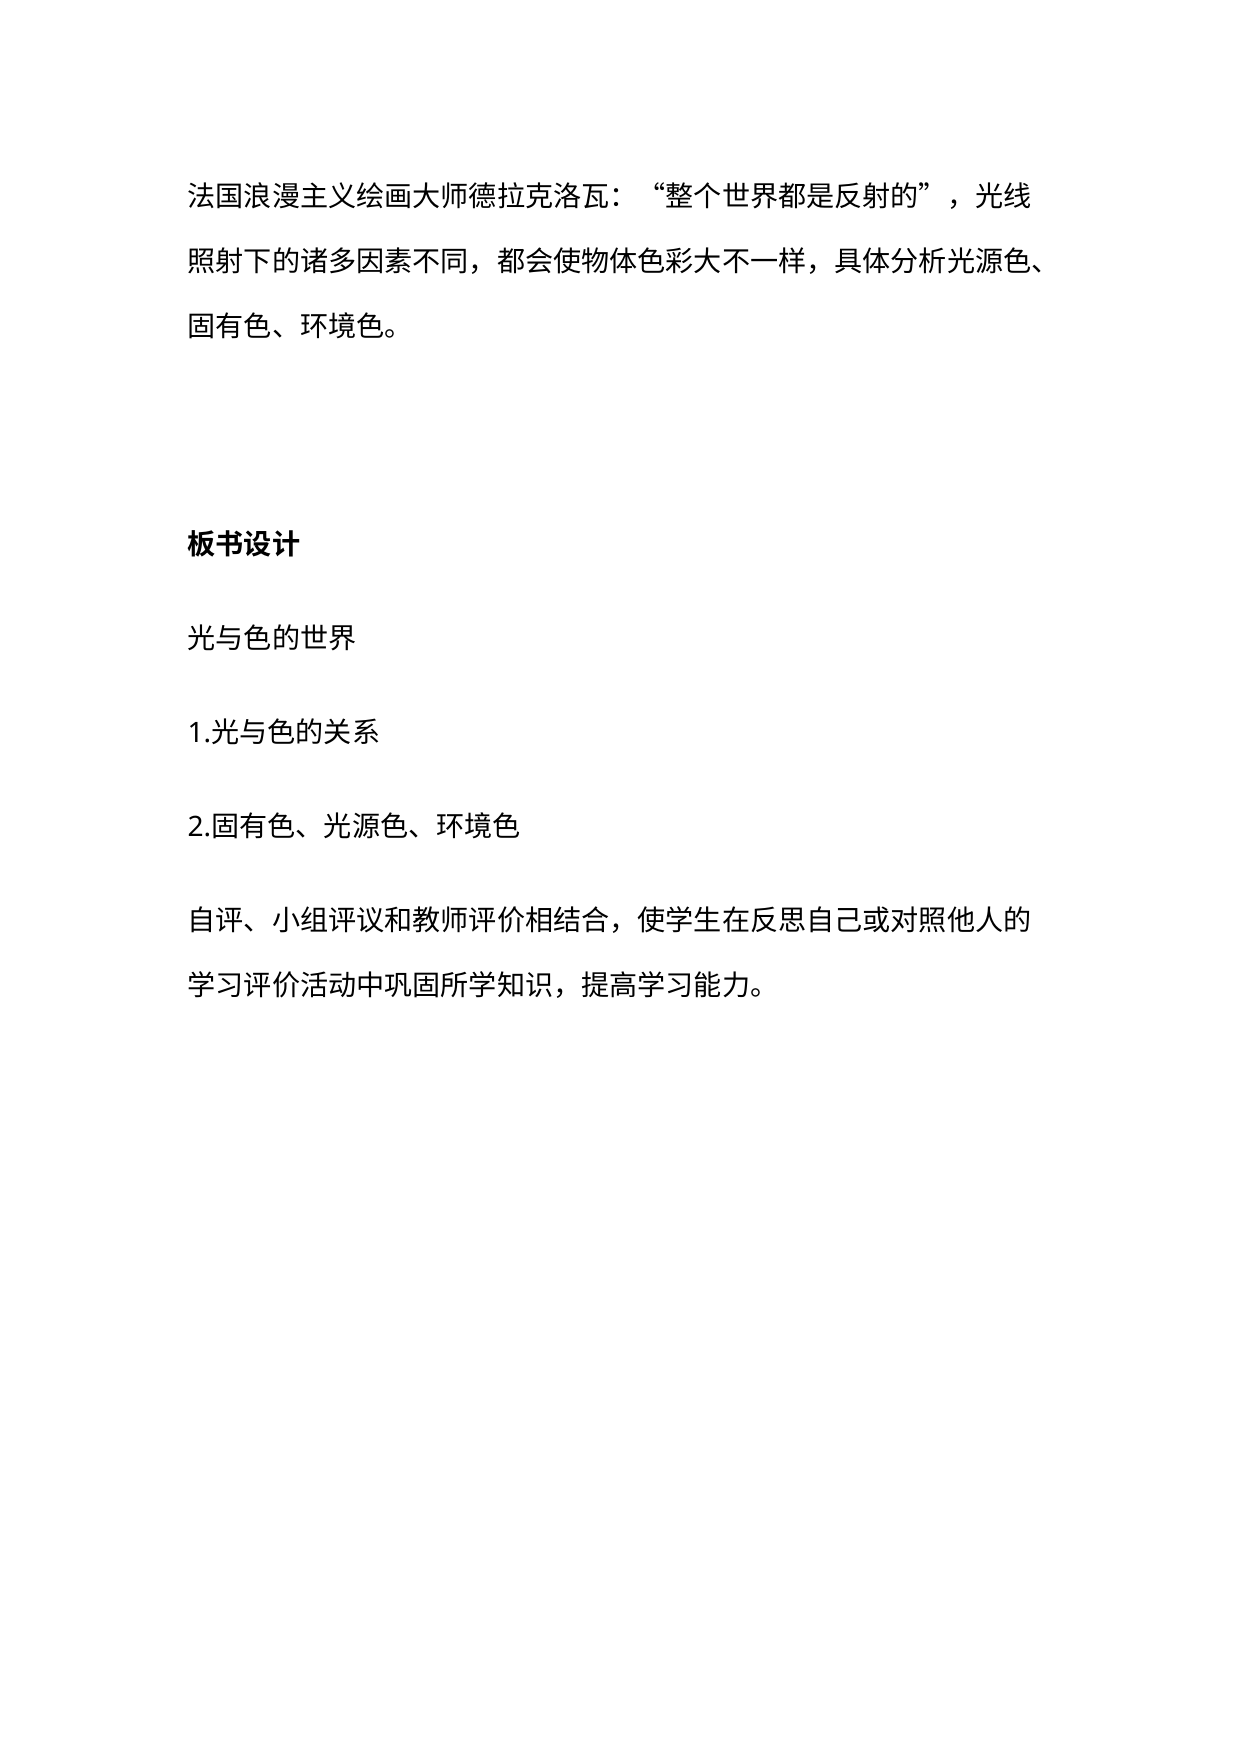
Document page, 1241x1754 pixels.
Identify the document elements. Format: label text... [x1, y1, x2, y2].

text 自评、小组评议和教师评价相结合，使学生在反思自己或对照他人的学习评价活动中巩固所学知识，提高学习能力。 [187, 886, 1053, 1016]
text 2.固有色、光源色、环境色 [187, 792, 1053, 857]
text 光与色的世界 [187, 604, 1053, 669]
text 法国浪漫主义绘画大师德拉克洛瓦：“整个世界都是反射的”，光线照射下的诸多因素不同，都会使物体色彩大不一样，具体分析光源色、固有色、环境色。 [187, 162, 1053, 357]
text 1.光与色的关系 [187, 698, 1053, 763]
text 板书设计 [187, 509, 1053, 574]
